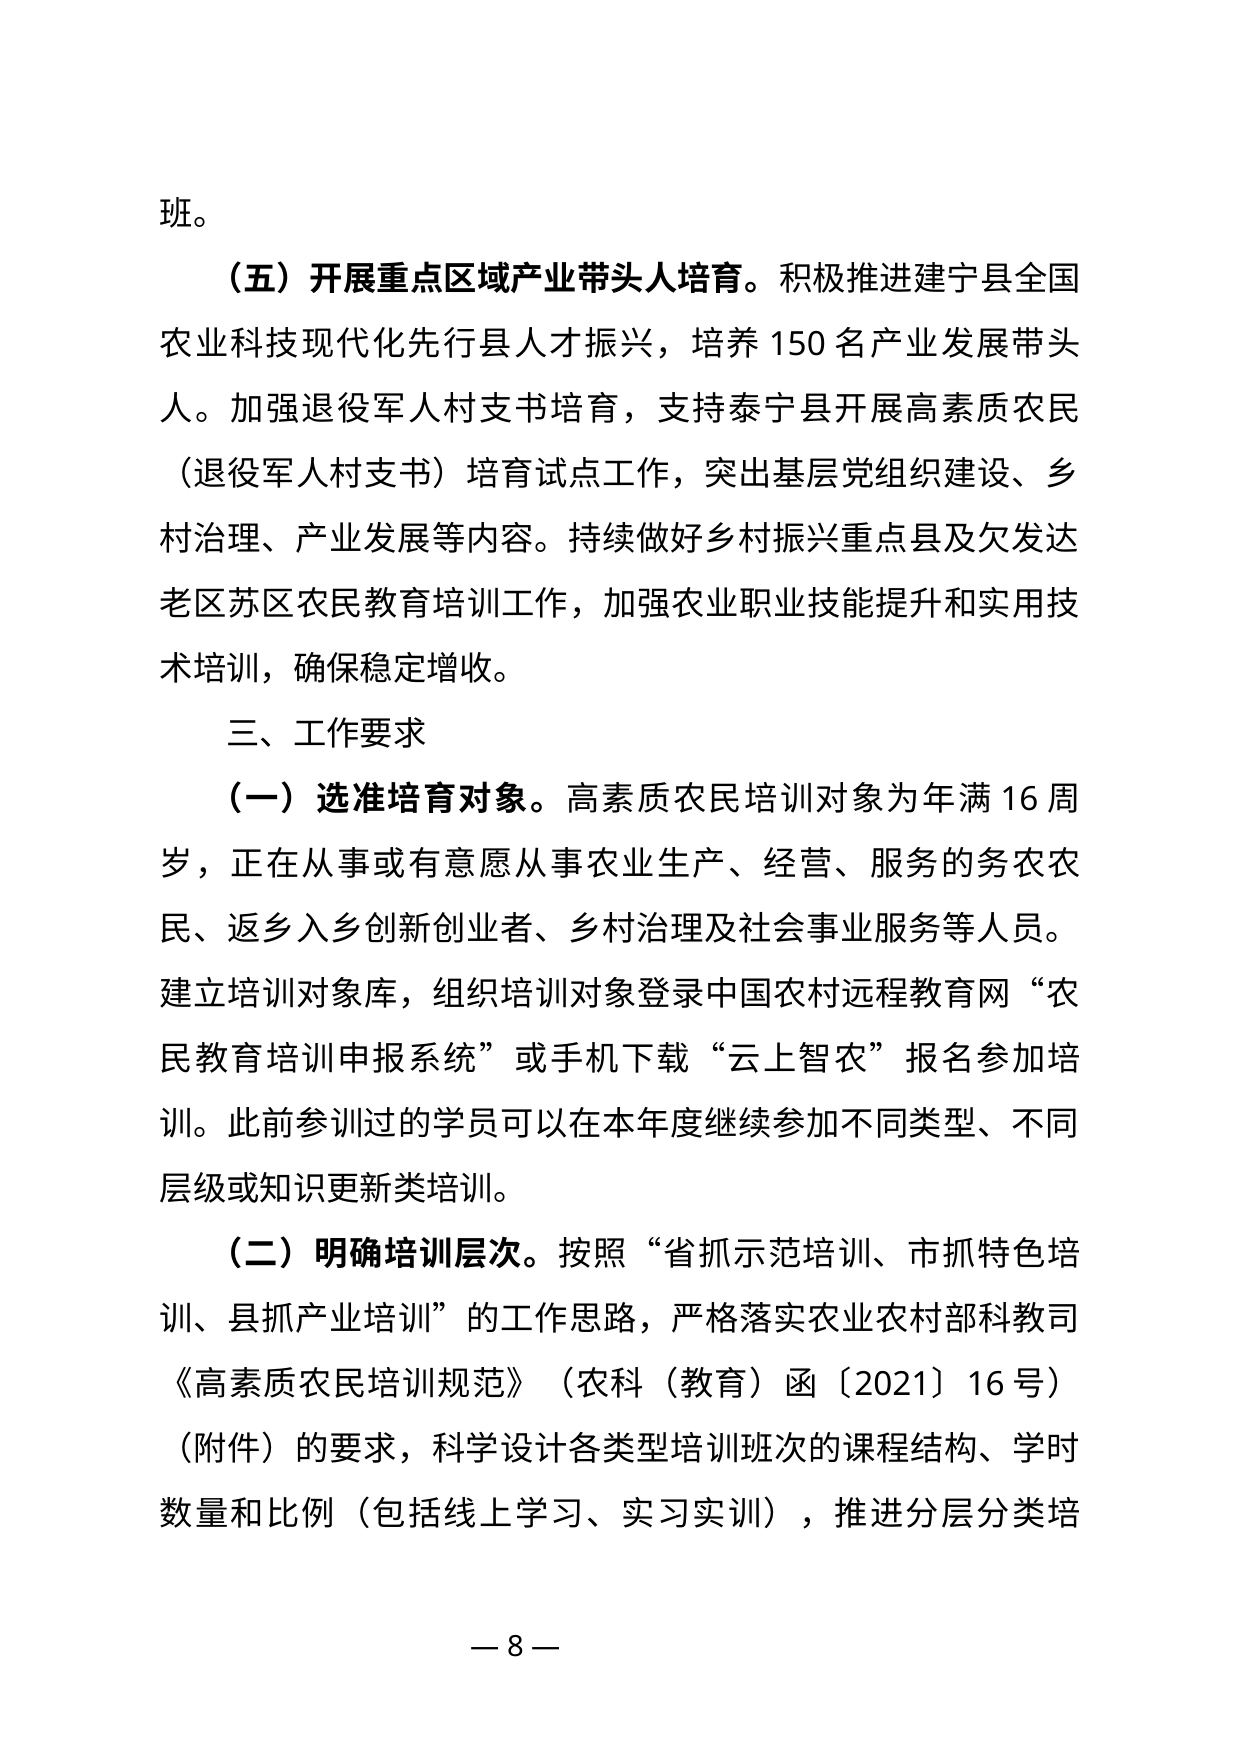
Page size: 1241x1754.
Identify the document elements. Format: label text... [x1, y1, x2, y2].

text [159, 178, 1081, 243]
text （一）选准培育对象。高素质农民培训对象为年满16周岁，正在从事或有意愿从事农业生产、经营、服务的务农农民、返乡入乡创新创业者、乡村治理及社会事业服务等人员。建立培训对象库，组织培训对象登录中国农村远程教育网“农民教育培训申报系统”或手机下载“云上智农”报名参加培训。此前参训过的学员可以在本年度继续参加不同类型、不同层级或知识更新类培训。 [159, 763, 1081, 1218]
text （五）开展重点区域产业带头人培育。积极推进建宁县全国农业科技现代化先行县人才振兴，培养150名产业发展带头人。加强退役军人村支书培育，支持泰宁县开展高素质农民（退役军人村支书）培育试点工作，突出基层党组织建设、乡村治理、产业发展等内容。持续做好乡村振兴重点县及欠发达老区苏区农民教育培训工作，加强农业职业技能提升和实用技术培训，确保稳定增收。 [159, 243, 1081, 698]
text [159, 1218, 1081, 1543]
text 三、工作要求 [159, 698, 1081, 763]
